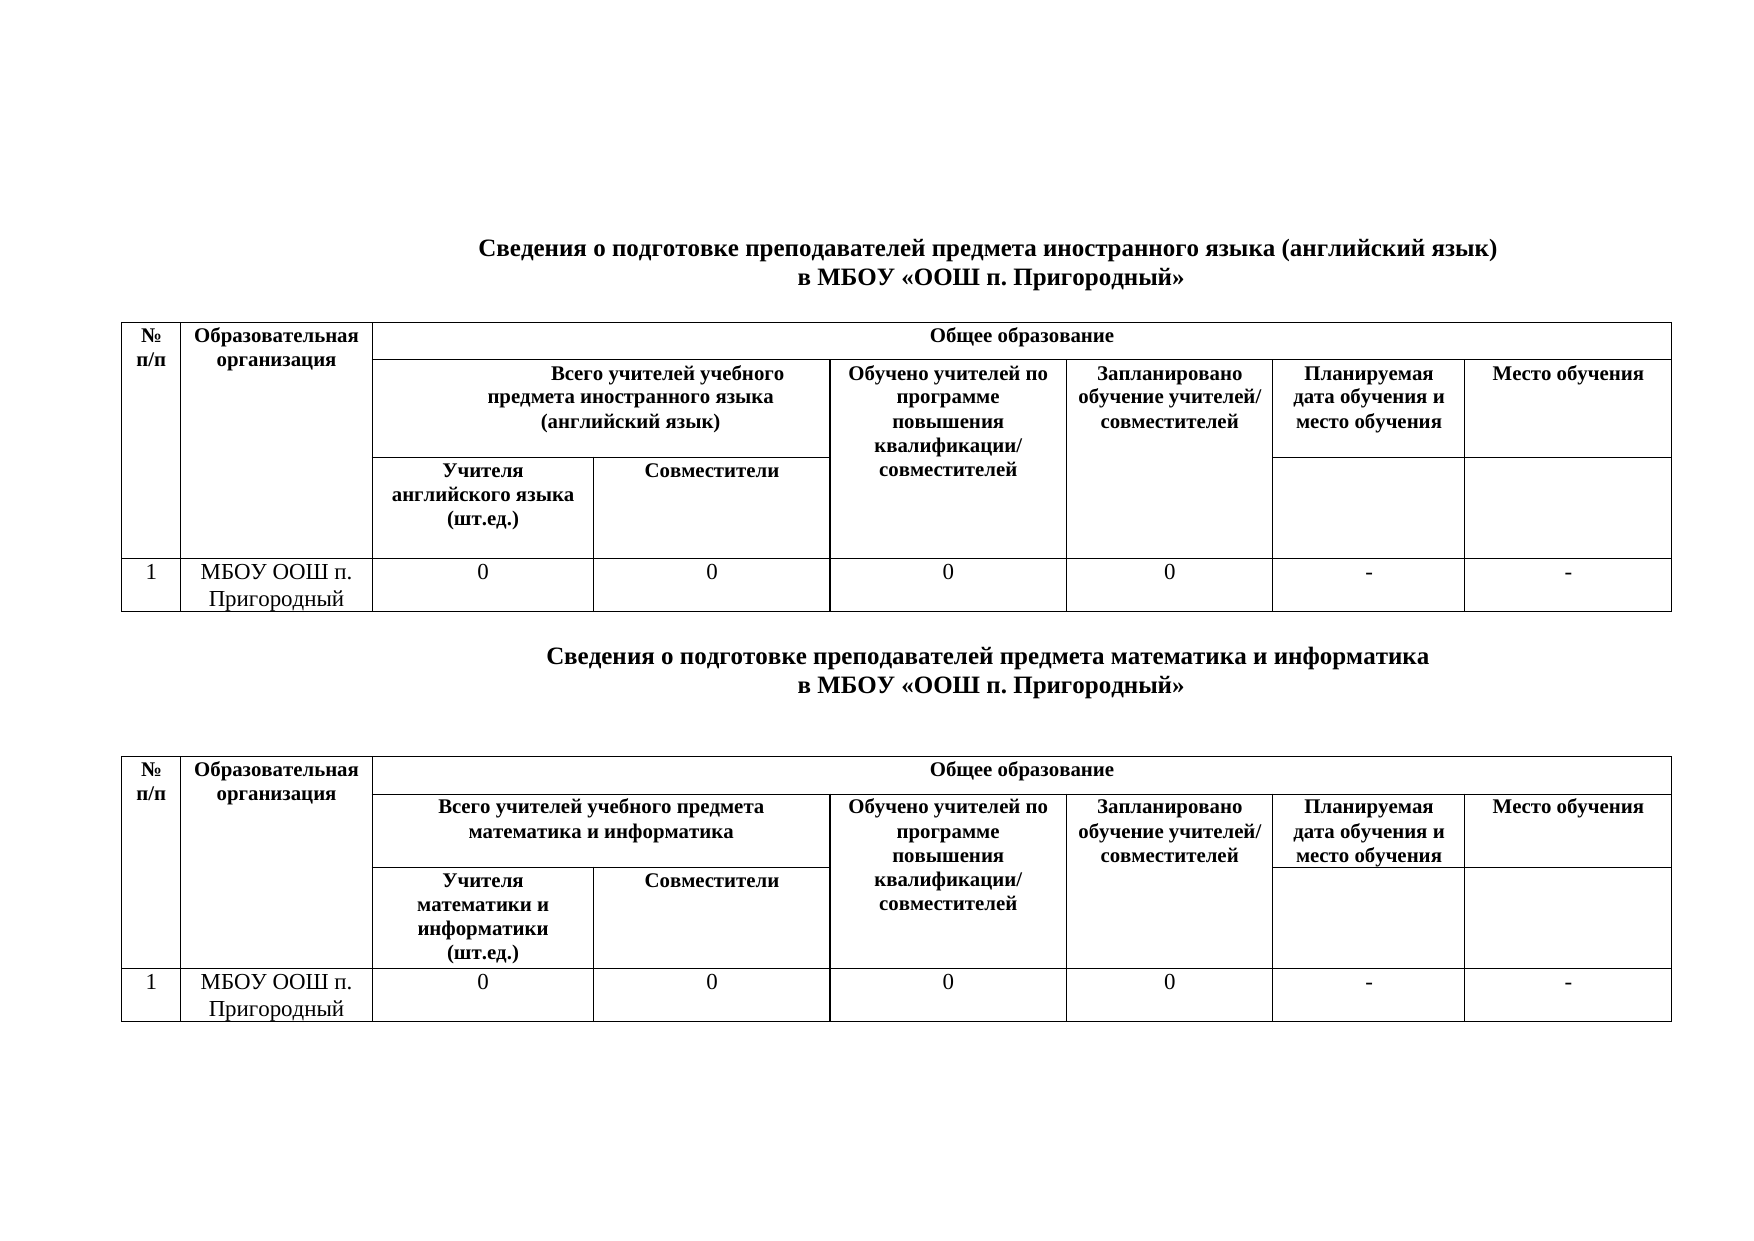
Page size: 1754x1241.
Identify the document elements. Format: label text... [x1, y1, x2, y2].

table_cell Учителя математики и информатики (шт.ед.) [373, 868, 593, 967]
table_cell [831, 360, 1066, 557]
table_cell 0 [373, 559, 593, 611]
table_cell Планируемая дата обучения и место обучения [1273, 360, 1464, 457]
table_cell Совместители [594, 458, 829, 557]
text Сведения о подготовке преподавателей предмета иностранного языка (английский язык) [236, 233, 1665, 262]
table_cell 0 [1067, 559, 1272, 611]
table_cell Обучено учителей по программе повышения квалификации/ совместителей [831, 795, 1066, 967]
table_cell МБОУ ООШ п. Пригородный [181, 559, 372, 611]
table_cell - [1273, 559, 1464, 611]
table_cell 0 [594, 969, 829, 1021]
text в МБОУ «ООШ п. Пригородный» [236, 670, 1665, 698]
table_cell Всего учителей учебного предмета иностранного языка (английский язык) [373, 360, 829, 457]
table_cell Совместители [594, 868, 829, 967]
table_cell [1273, 458, 1464, 557]
table_header № п/п [122, 757, 180, 967]
table_cell 0 [831, 969, 1066, 1021]
table_header № п/п [122, 323, 180, 557]
table_cell Всего учителей учебного предмета математика и информатика [373, 795, 829, 867]
table_cell МБОУ ООШ п. Пригородный [181, 969, 372, 1021]
text Сведения о подготовке преподавателей предмета математика и информатика [236, 641, 1665, 670]
table_cell Учителя английского языка (шт.ед.) [373, 458, 593, 557]
table_cell - [1465, 969, 1671, 1021]
table_cell 0 [831, 559, 1066, 611]
table_header Образовательная организация [181, 757, 372, 967]
table_cell - [1273, 969, 1464, 1021]
table_cell 0 [373, 969, 593, 1021]
table_cell Запланировано обучение учителей/ совместителей [1067, 795, 1272, 967]
table_header Общее образование [373, 757, 1671, 793]
text в МБОУ «ООШ п. Пригородный» [236, 262, 1665, 291]
table_cell 0 [594, 559, 829, 611]
table_cell 1 [122, 969, 180, 1021]
table_cell - [1465, 559, 1671, 611]
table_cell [1067, 360, 1272, 557]
table_cell [1465, 868, 1671, 967]
table_cell 1 [122, 559, 180, 611]
table_cell Место обучения [1465, 795, 1671, 867]
table_cell [1273, 868, 1464, 967]
table_cell Планируемая дата обучения и место обучения [1273, 795, 1464, 867]
table_header Общее образование [373, 323, 1671, 359]
table_cell 0 [1067, 969, 1272, 1021]
table_header Образовательная организация [181, 323, 372, 557]
table_cell Место обучения [1465, 360, 1671, 457]
table_cell [1465, 458, 1671, 557]
